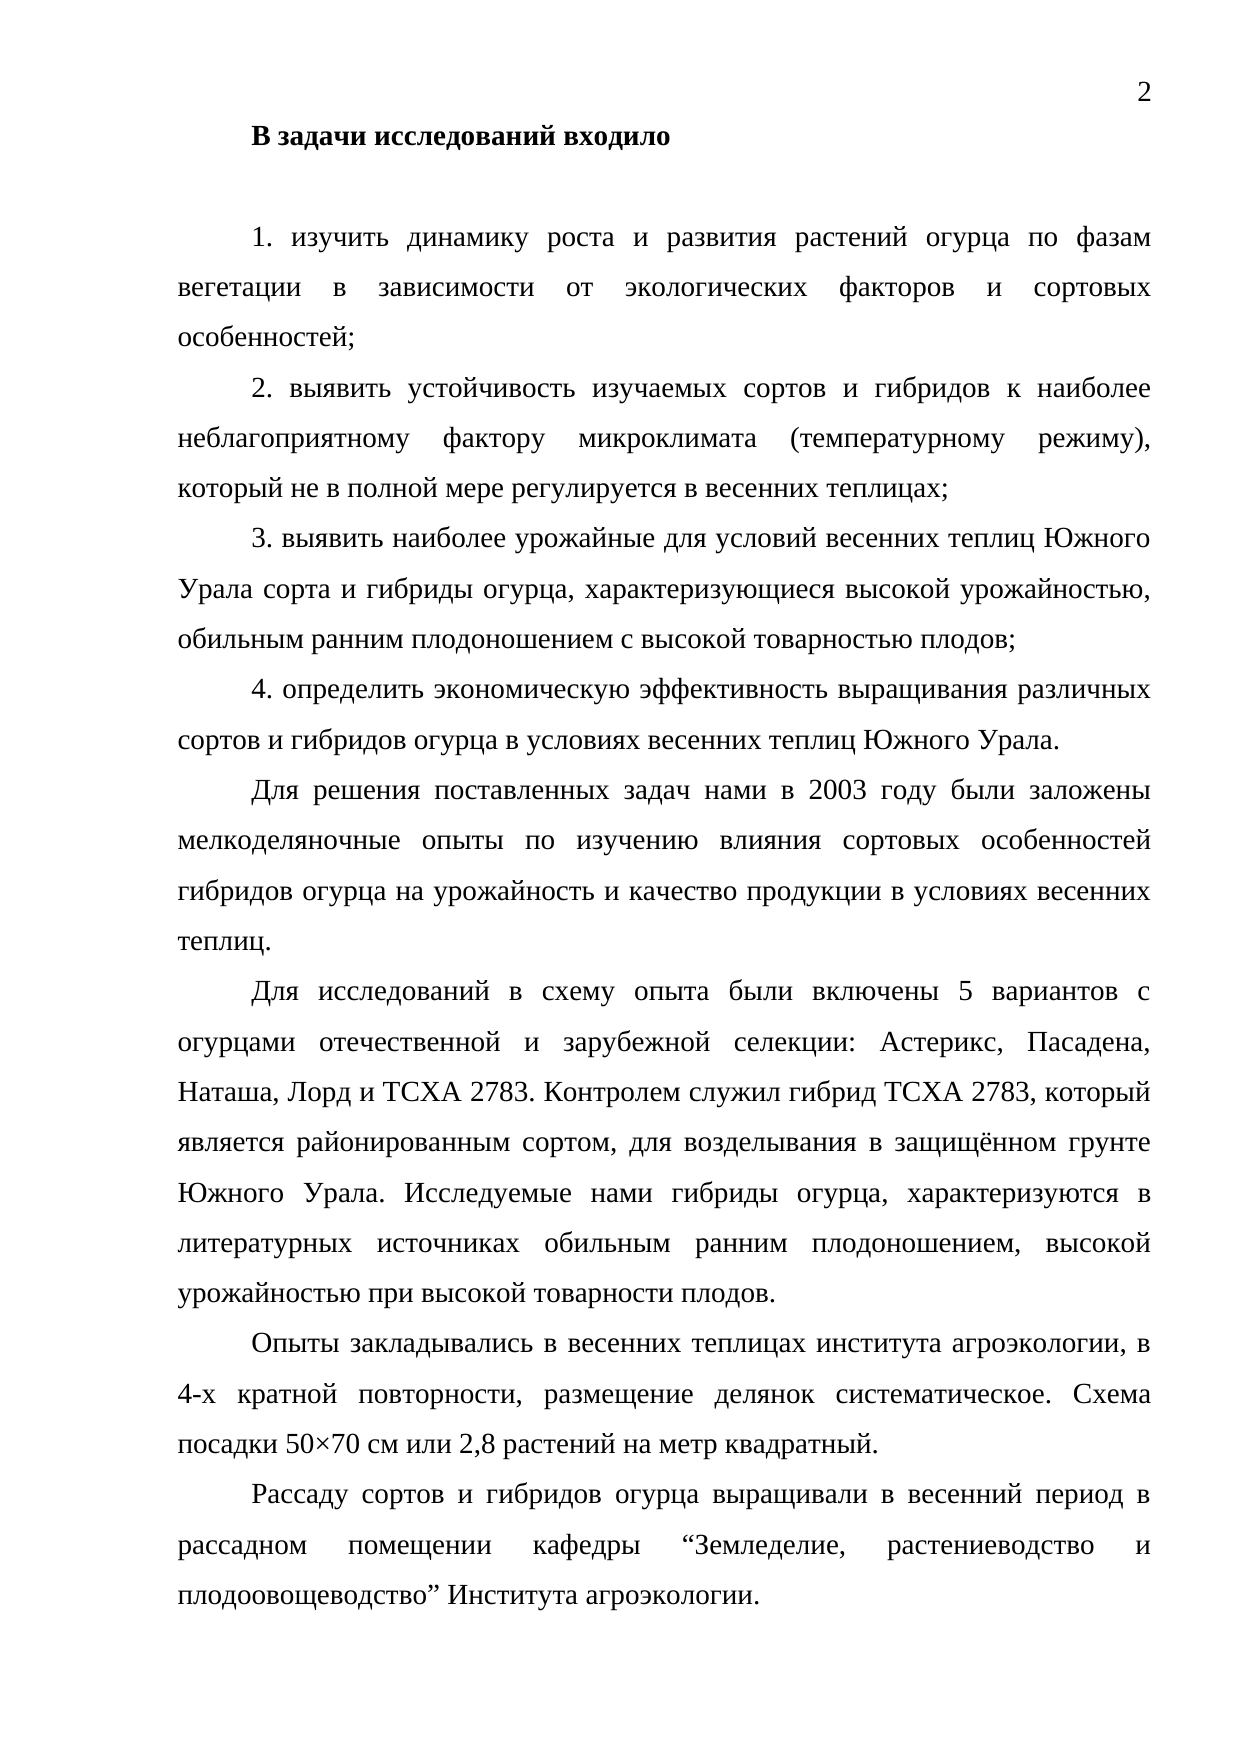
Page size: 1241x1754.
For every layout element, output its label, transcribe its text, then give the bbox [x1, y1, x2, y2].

text Опыты закладывались в весенних теплицах института агроэкологии, в 4-х кратной повторности, размещение делянок систематическое. Схема посадки 50×70 см или 2,8 растений на метр квадратный. [177, 1326, 1152, 1460]
text 4. определить экономическую эффективность выращивания различных сортов и гибридов огурца в условиях весенних теплиц Южного Урала. [177, 672, 1152, 755]
text 1. изучить динамику роста и развития растений огурца по фазам вегетации в зависимости от экологических факторов и сортовых особенностей; [177, 219, 1152, 353]
text В задачи исследований входило [177, 118, 1152, 152]
text Для исследований в схему опыта были включены 5 вариантов с огурцами отечественной и зарубежной селекции: Астерикс, Пасадена, Наташа, Лорд и ТСХА 2783. Контролем служил гибрид ТСХА 2783, который является районированным сортом, для возделывания в защищённом грунте Южного Урала. Исследуемые нами гибриды огурца, характеризуются в литературных источниках обильным ранним плодоношением, высокой урожайностью при высокой товарности плодов. [177, 973, 1152, 1309]
text Для решения поставленных задач нами в 2003 году были заложены мелкоделяночные опыты по изучению влияния сортовых особенностей гибридов огурца на урожайность и качество продукции в условиях весенних теплиц. [177, 772, 1152, 957]
text Рассаду сортов и гибридов огурца выращивали в весенний период в рассадном помещении кафедры “Земледелие, растениеводство и плодоовощеводство” Института агроэкологии. [177, 1477, 1152, 1611]
text 3. выявить наиболее урожайные для условий весенних теплиц Южного Урала сорта и гибриды огурца, характеризующиеся высокой урожайностью, обильным ранним плодоношением с высокой товарностью плодов; [177, 521, 1152, 655]
text 2. выявить устойчивость изучаемых сортов и гибридов к наиболее неблагоприятному фактору микроклимата (температурному режиму), который не в полной мере регулируется в весенних теплицах; [177, 370, 1152, 504]
